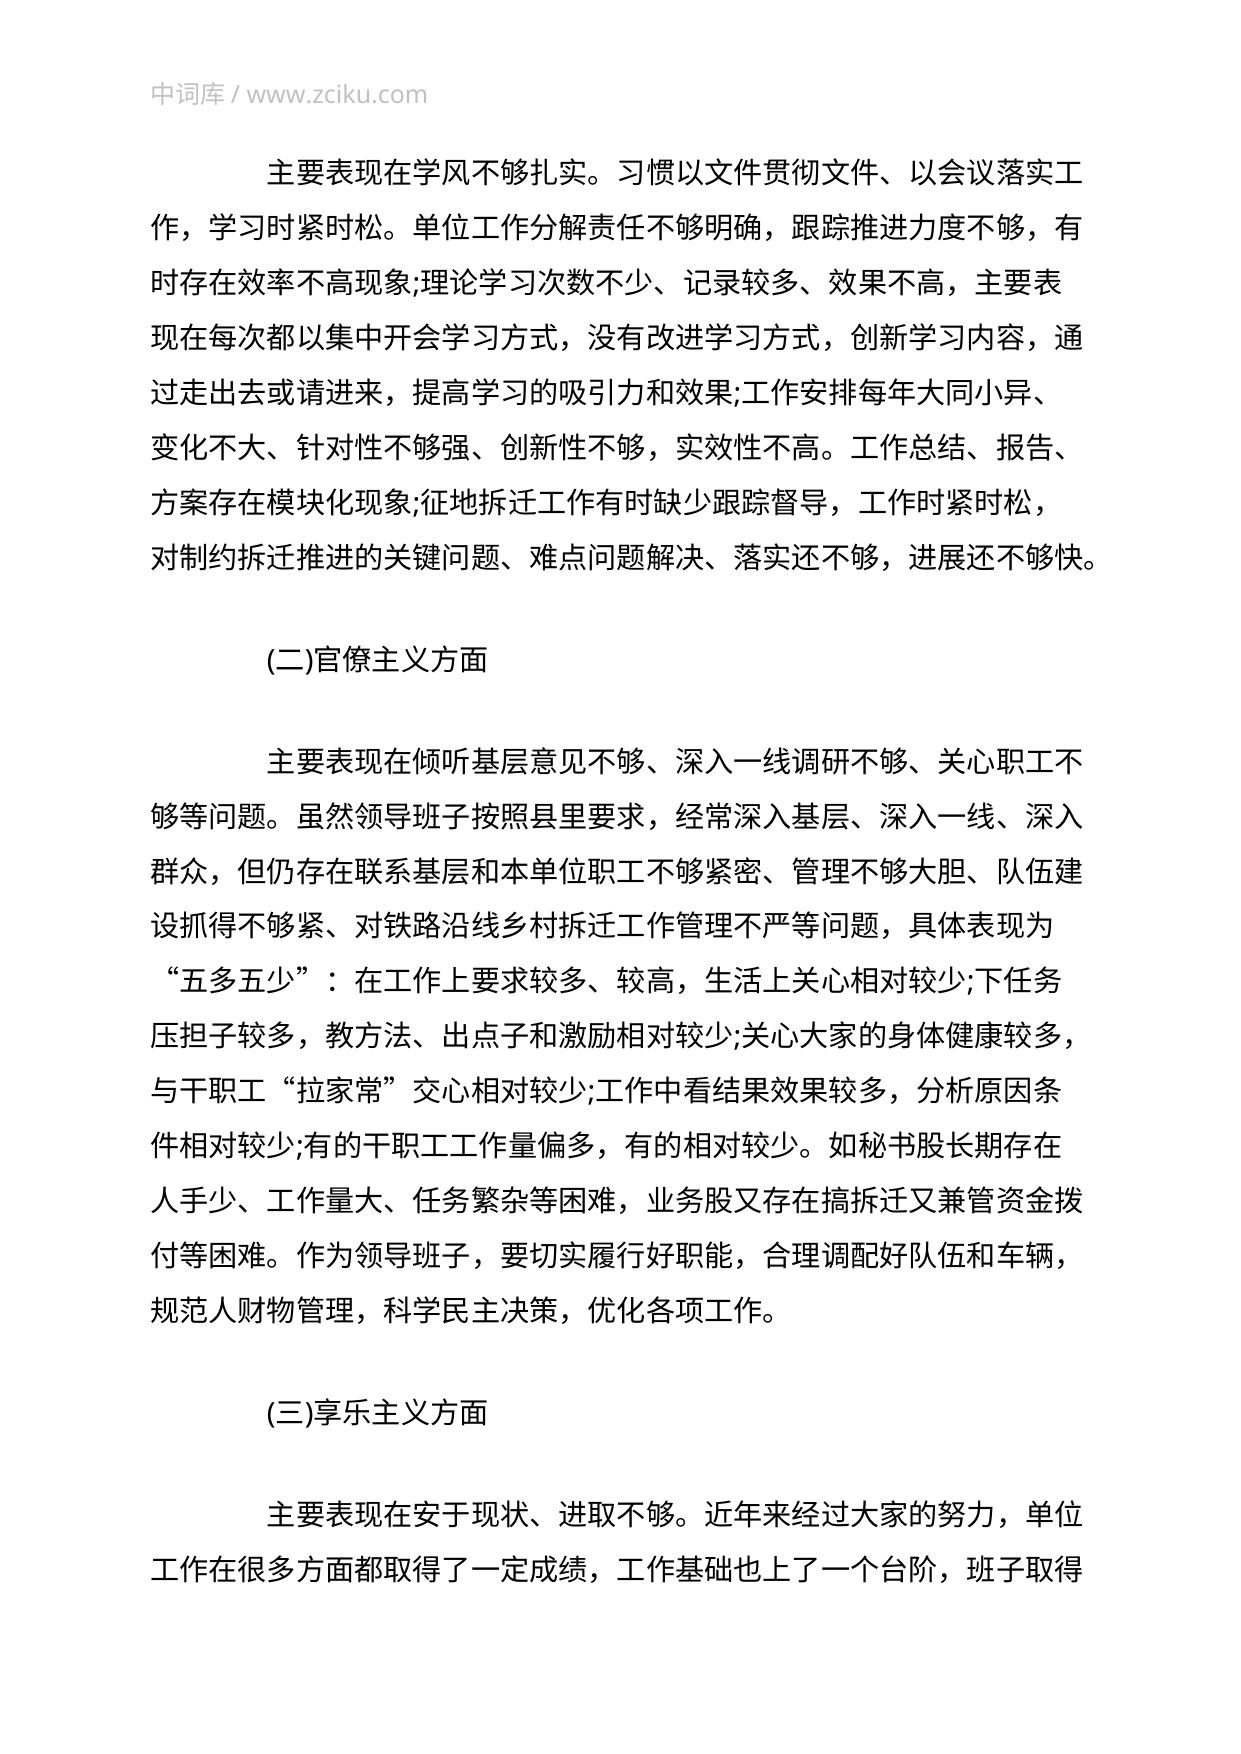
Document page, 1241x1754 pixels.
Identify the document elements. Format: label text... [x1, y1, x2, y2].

text (二)官僚主义方面 [150, 636, 1090, 679]
text 主要表现在倾听基层意见不够、深入一线调研不够、关心职工不够等问题。虽然领导班子按照县里要求，经常深入基层、深入一线、深入群众，但仍存在联系基层和本单位职工不够紧密、管理不够大胆、队伍建设抓得不够紧、对铁路沿线乡村拆迁工作管理不严等问题，具体表现为“五多五少”：在工作上要求较多、较高，生活上关心相对较少;下任务压担子较多，教方法、出点子和激励相对较少;关心大家的身体健康较多，与干职工“拉家常”交心相对较少;工作中看结果效果较多，分析原因条件相对较少;有的干职工工作量偏多，有的相对较少。如秘书股长期存在人手少、工作量大、任务繁杂等困难，业务股又存在搞拆迁又兼管资金拨付等困难。作为领导班子，要切实履行好职能，合理调配好队伍和车辆，规范人财物管理，科学民主决策，优化各项工作。 [150, 738, 1090, 1330]
text (三)享乐主义方面 [150, 1389, 1090, 1432]
text 主要表现在学风不够扎实。习惯以文件贯彻文件、以会议落实工作，学习时紧时松。单位工作分解责任不够明确，跟踪推进力度不够，有时存在效率不高现象;理论学习次数不少、记录较多、效果不高，主要表现在每次都以集中开会学习方式，没有改进学习方式，创新学习内容，通过走出去或请进来，提高学习的吸引力和效果;工作安排每年大同小异、变化不大、针对性不够强、创新性不够，实效性不高。工作总结、报告、方案存在模块化现象;征地拆迁工作有时缺少跟踪督导，工作时紧时松，对制约拆迁推进的关键问题、难点问题解决、落实还不够，进展还不够快。 [150, 150, 1090, 577]
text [150, 1491, 1090, 1589]
